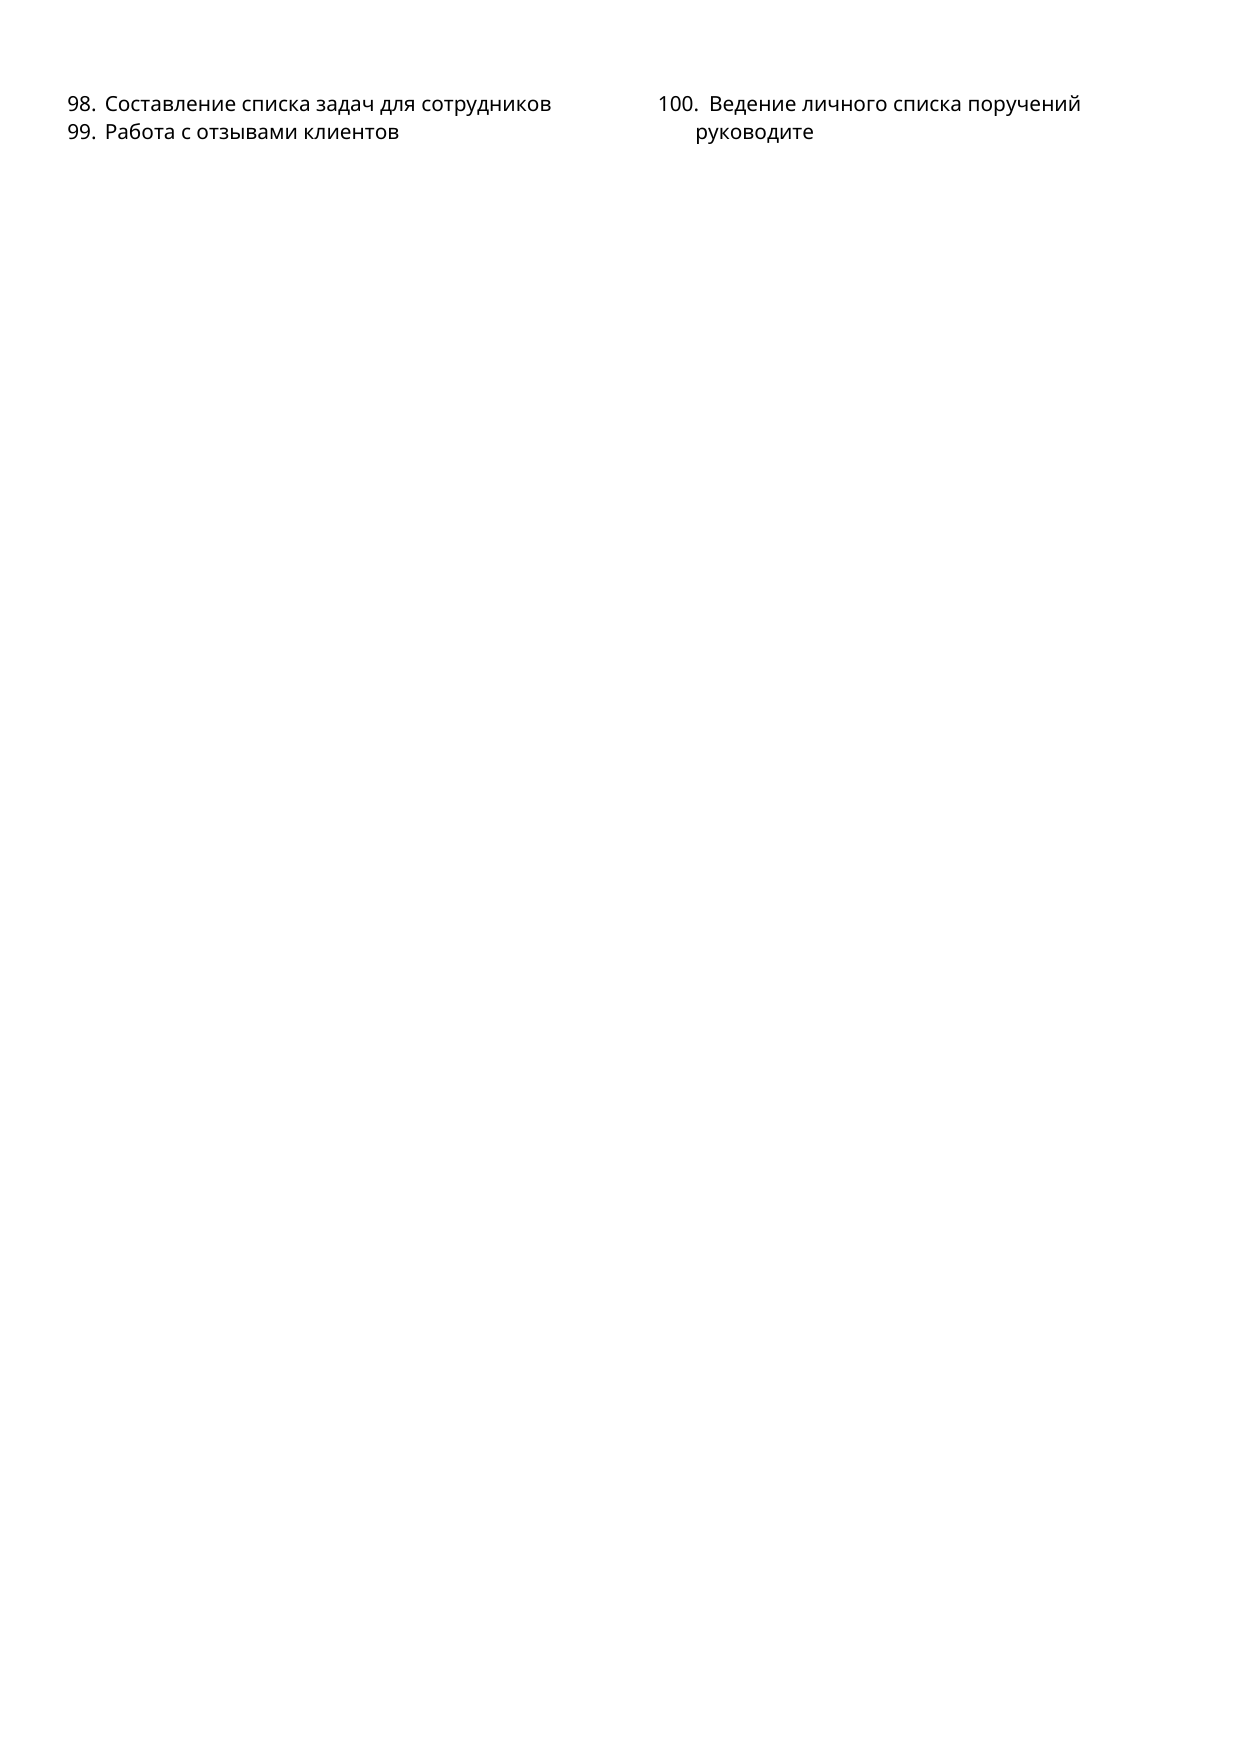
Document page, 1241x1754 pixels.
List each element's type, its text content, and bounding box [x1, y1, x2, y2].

list Ведение личного списка поручений руководите [658, 89, 1196, 146]
list Работа с отзывами клиентов [67, 117, 605, 146]
list Составление списка задач для сотрудников [67, 89, 605, 117]
